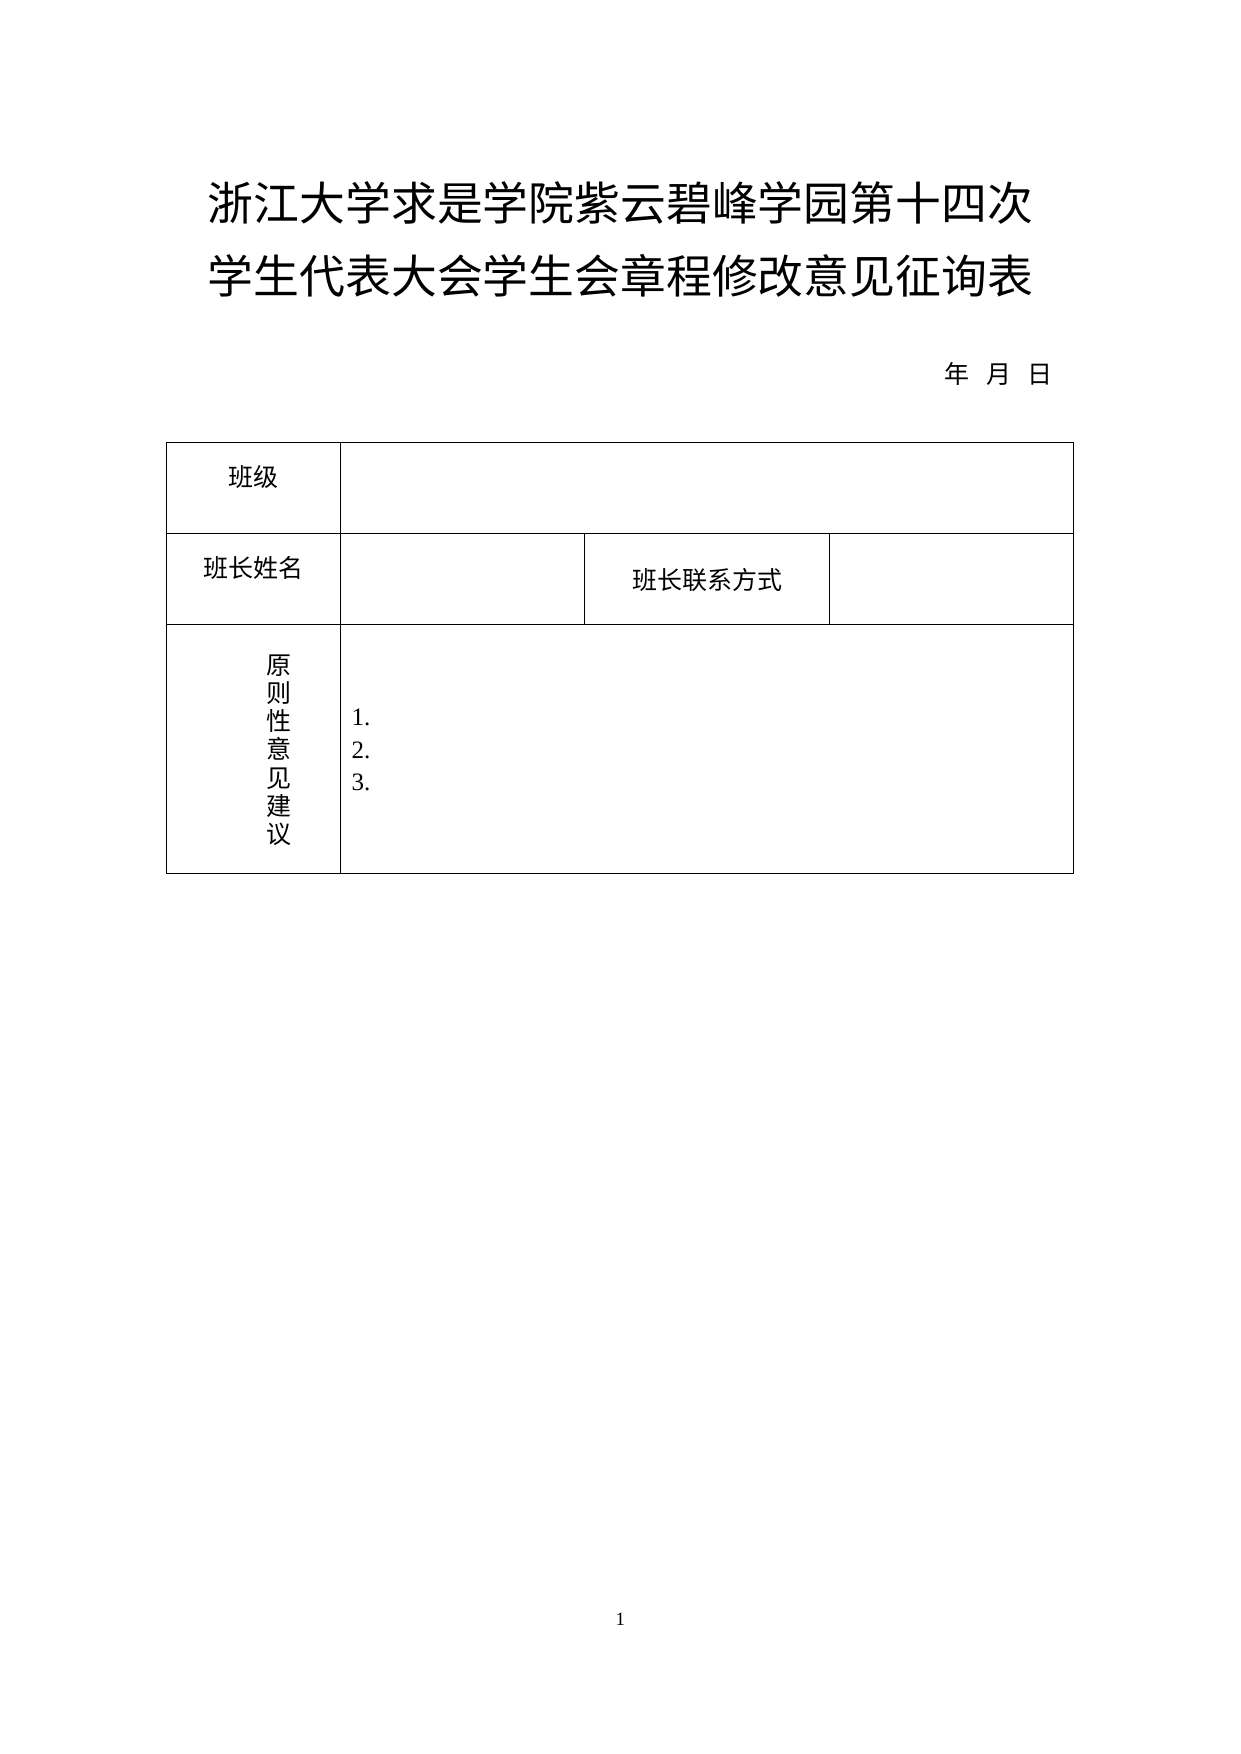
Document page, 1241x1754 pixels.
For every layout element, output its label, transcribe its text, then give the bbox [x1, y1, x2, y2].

table_cell 1. 2. 3. [341, 625, 1073, 873]
table_header [341, 443, 1073, 533]
table_cell 班长姓名 [167, 534, 340, 624]
table_cell [830, 534, 1073, 624]
table_cell 原则性意见建议 [167, 625, 340, 873]
text 年 月 日 [187, 340, 1053, 405]
table_header 班级 [167, 443, 340, 533]
text 浙江大学求是学院紫云碧峰学园第十四次学生代表大会学生会章程修改意见征询表 [187, 162, 1053, 308]
table_cell [341, 534, 584, 624]
table_cell 班长联系方式 [585, 534, 829, 624]
